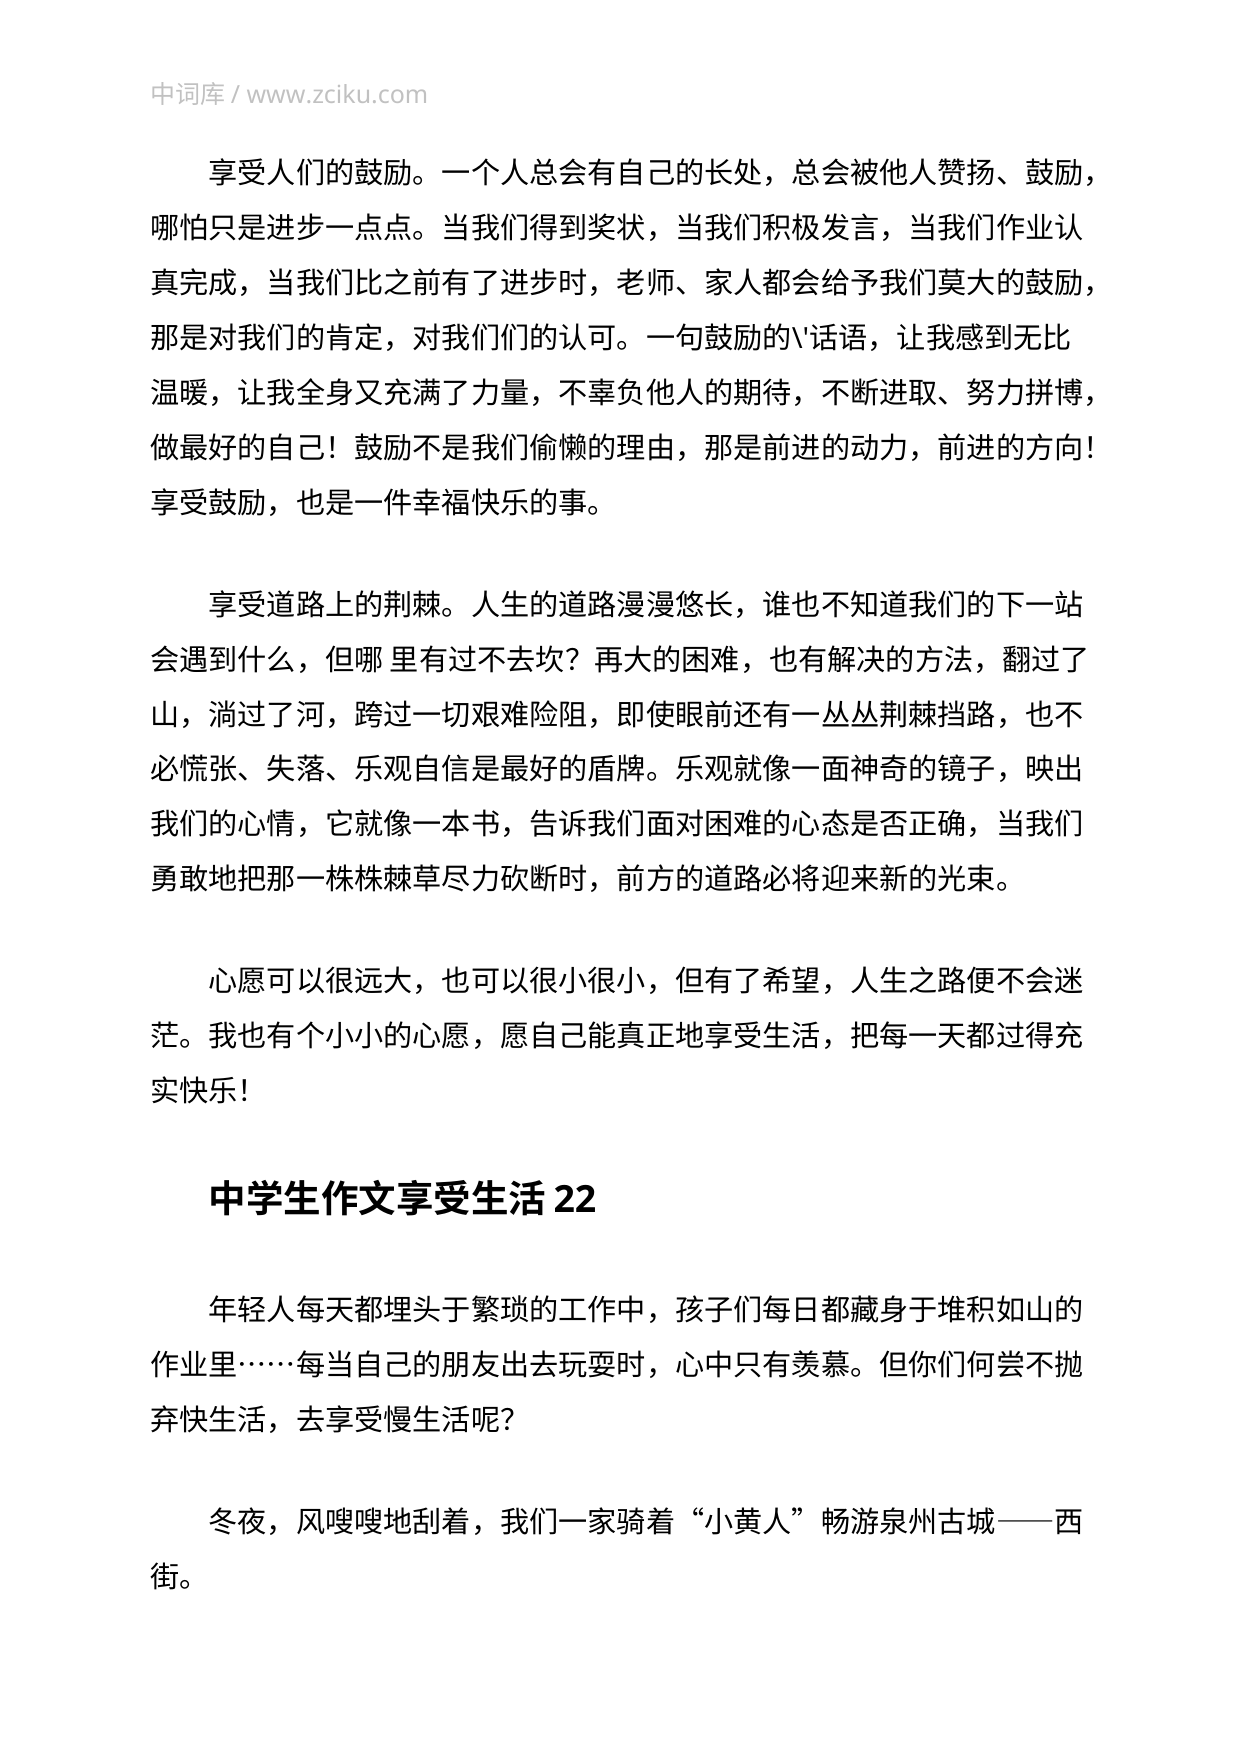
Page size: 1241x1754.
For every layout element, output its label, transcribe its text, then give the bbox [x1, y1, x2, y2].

text 年轻人每天都埋头于繁琐的工作中，孩子们每日都藏身于堆积如山的作业里……每当自己的朋友出去玩耍时，心中只有羡慕。但你们何尝不抛弃快生活，去享受慢生活呢？ [150, 1287, 1090, 1439]
text 享受道路上的荆棘。人生的道路漫漫悠长，谁也不知道我们的下一站会遇到什么，但哪 里有过不去坎？再大的困难，也有解决的方法，翻过了山，淌过了河，跨过一切艰难险阻，即使眼前还有一丛丛荆棘挡路，也不必慌张、失落、乐观自信是最好的盾牌。乐观就像一面神奇的镜子，映出我们的心情，它就像一本书，告诉我们面对困难的心态是否正确，当我们勇敢地把那一株株棘草尽力砍断时，前方的道路必将迎来新的光束。 [150, 581, 1090, 898]
text 享受人们的鼓励。一个人总会有自己的长处，总会被他人赞扬、鼓励，哪怕只是进步一点点。当我们得到奖状，当我们积极发言，当我们作业认真完成，当我们比之前有了进步时，老师、家人都会给予我们莫大的鼓励，那是对我们的肯定，对我们们的认可。一句鼓励的\'话语，让我感到无比温暖，让我全身又充满了力量，不辜负他人的期待，不断进取、努力拼博，做最好的自己！鼓励不是我们偷懒的理由，那是前进的动力，前进的方向！享受鼓励，也是一件幸福快乐的事。 [150, 150, 1090, 522]
text 冬夜，风嗖嗖地刮着，我们一家骑着“小黄人”畅游泉州古城——西街。 [150, 1498, 1090, 1595]
text 心愿可以很远大，也可以很小很小，但有了希望，人生之路便不会迷茫。我也有个小小的心愿，愿自己能真正地享受生活，把每一天都过得充实快乐！ [150, 957, 1090, 1109]
text 中学生作文享受生活22 [150, 1169, 1090, 1223]
